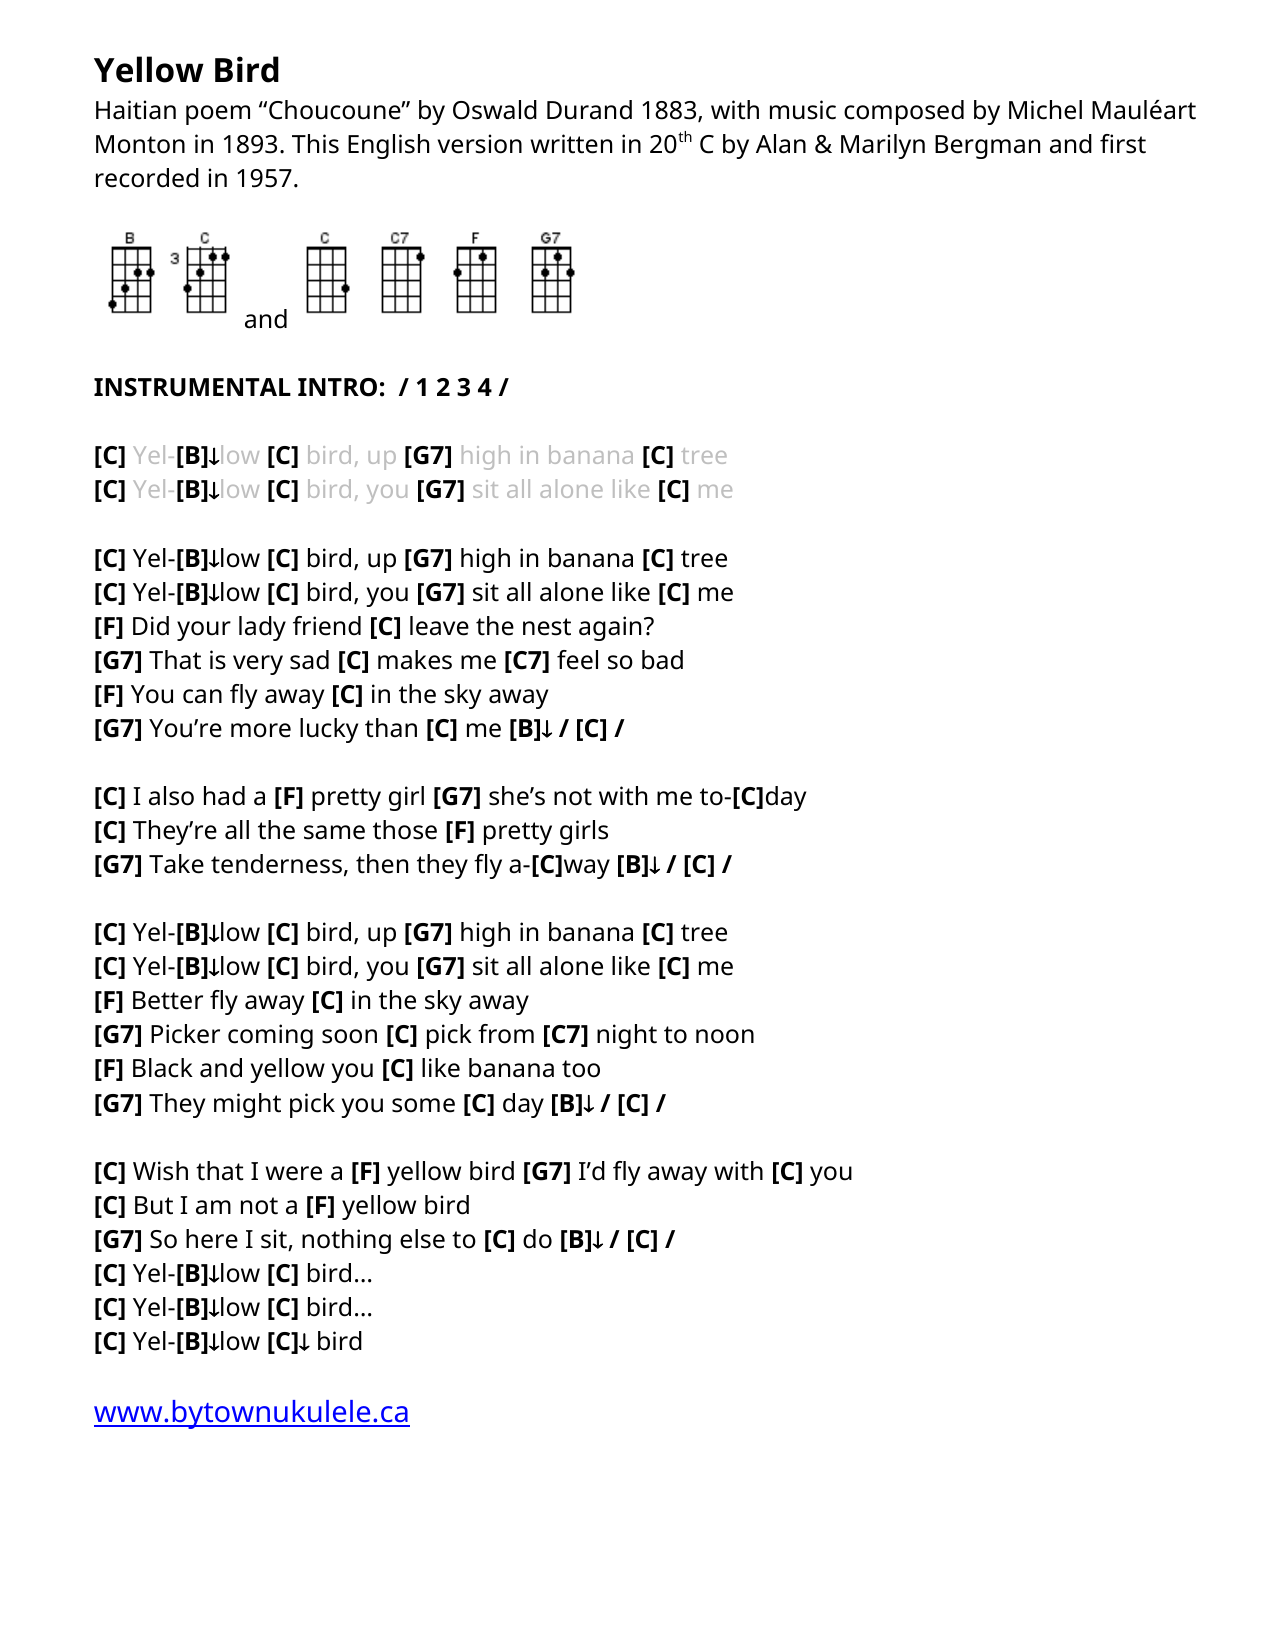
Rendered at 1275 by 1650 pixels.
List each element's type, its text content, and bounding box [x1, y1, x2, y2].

text [C] Yel-[B]low [C] bird, you [G7] sit all alone like [C] me [94, 574, 1200, 608]
text [C] Yel-[B]low [C] bird… [94, 1289, 1200, 1324]
text [G7] They might pick you some [C] day [B] / [C] / [94, 1085, 1200, 1119]
picture [288, 228, 589, 329]
text [G7] Picker coming soon [C] pick from [C7] night to noon [94, 1017, 1200, 1051]
text [C] Yel-[B]low [C] bird, up [G7] high in banana [C] tree [94, 438, 1200, 472]
text [C] Yel-[B]low [C] bird, you [G7] sit all alone like [C] me [94, 949, 1200, 983]
text [C] Yel-[B]low [C] bird [94, 1324, 1200, 1358]
text [F] You can fly away [C] in the sky away [94, 676, 1200, 711]
text [C] Wish that I were a [F] yellow bird [G7] I’d fly away with [C] you [94, 1153, 1200, 1187]
text [G7] So here I sit, nothing else to [C] do [B] / [C] / [94, 1221, 1200, 1256]
picture [93, 228, 244, 329]
subtitle Yellow Bird [94, 47, 1200, 92]
text INSTRUMENTAL INTRO: / 1 2 3 4 / [94, 370, 1200, 404]
text www.bytownukulele.ca [94, 1392, 1200, 1431]
text [C] But I am not a [F] yellow bird [94, 1187, 1200, 1221]
text Haitian poem “Choucoune” by Oswald Durand 1883, with music composed by Michel Mauléart Monton in 1893. This English version written in 20th C by Alan & Marilyn Bergman and first recorded in 1957. [94, 92, 1200, 194]
text [C] They’re all the same those [F] pretty girls [94, 813, 1200, 847]
text [F] Did your lady friend [C] leave the nest again? [94, 608, 1200, 642]
text [C] Yel-[B]low [C] bird… [94, 1256, 1200, 1289]
text [G7] Take tenderness, then they fly a-[C]way [B] / [C] / [94, 847, 1200, 881]
text [C] Yel-[B]low [C] bird, up [G7] high in banana [C] tree [94, 540, 1200, 574]
text [C] Yel-[B]low [C] bird, up [G7] high in banana [C] tree [94, 915, 1200, 949]
text [F] Black and yellow you [C] like banana too [94, 1051, 1200, 1085]
text [G7] That is very sad [C] makes me [C7] feel so bad [94, 642, 1200, 676]
text [F] Better fly away [C] in the sky away [94, 983, 1200, 1017]
text [C] I also had a [F] pretty girl [G7] she’s not with me to-[C]day [94, 779, 1200, 813]
text [C] Yel-[B]low [C] bird, you [G7] sit all alone like [C] me [94, 472, 1200, 506]
text [G7] You’re more lucky than [C] me [B] / [C] / [94, 711, 1200, 744]
